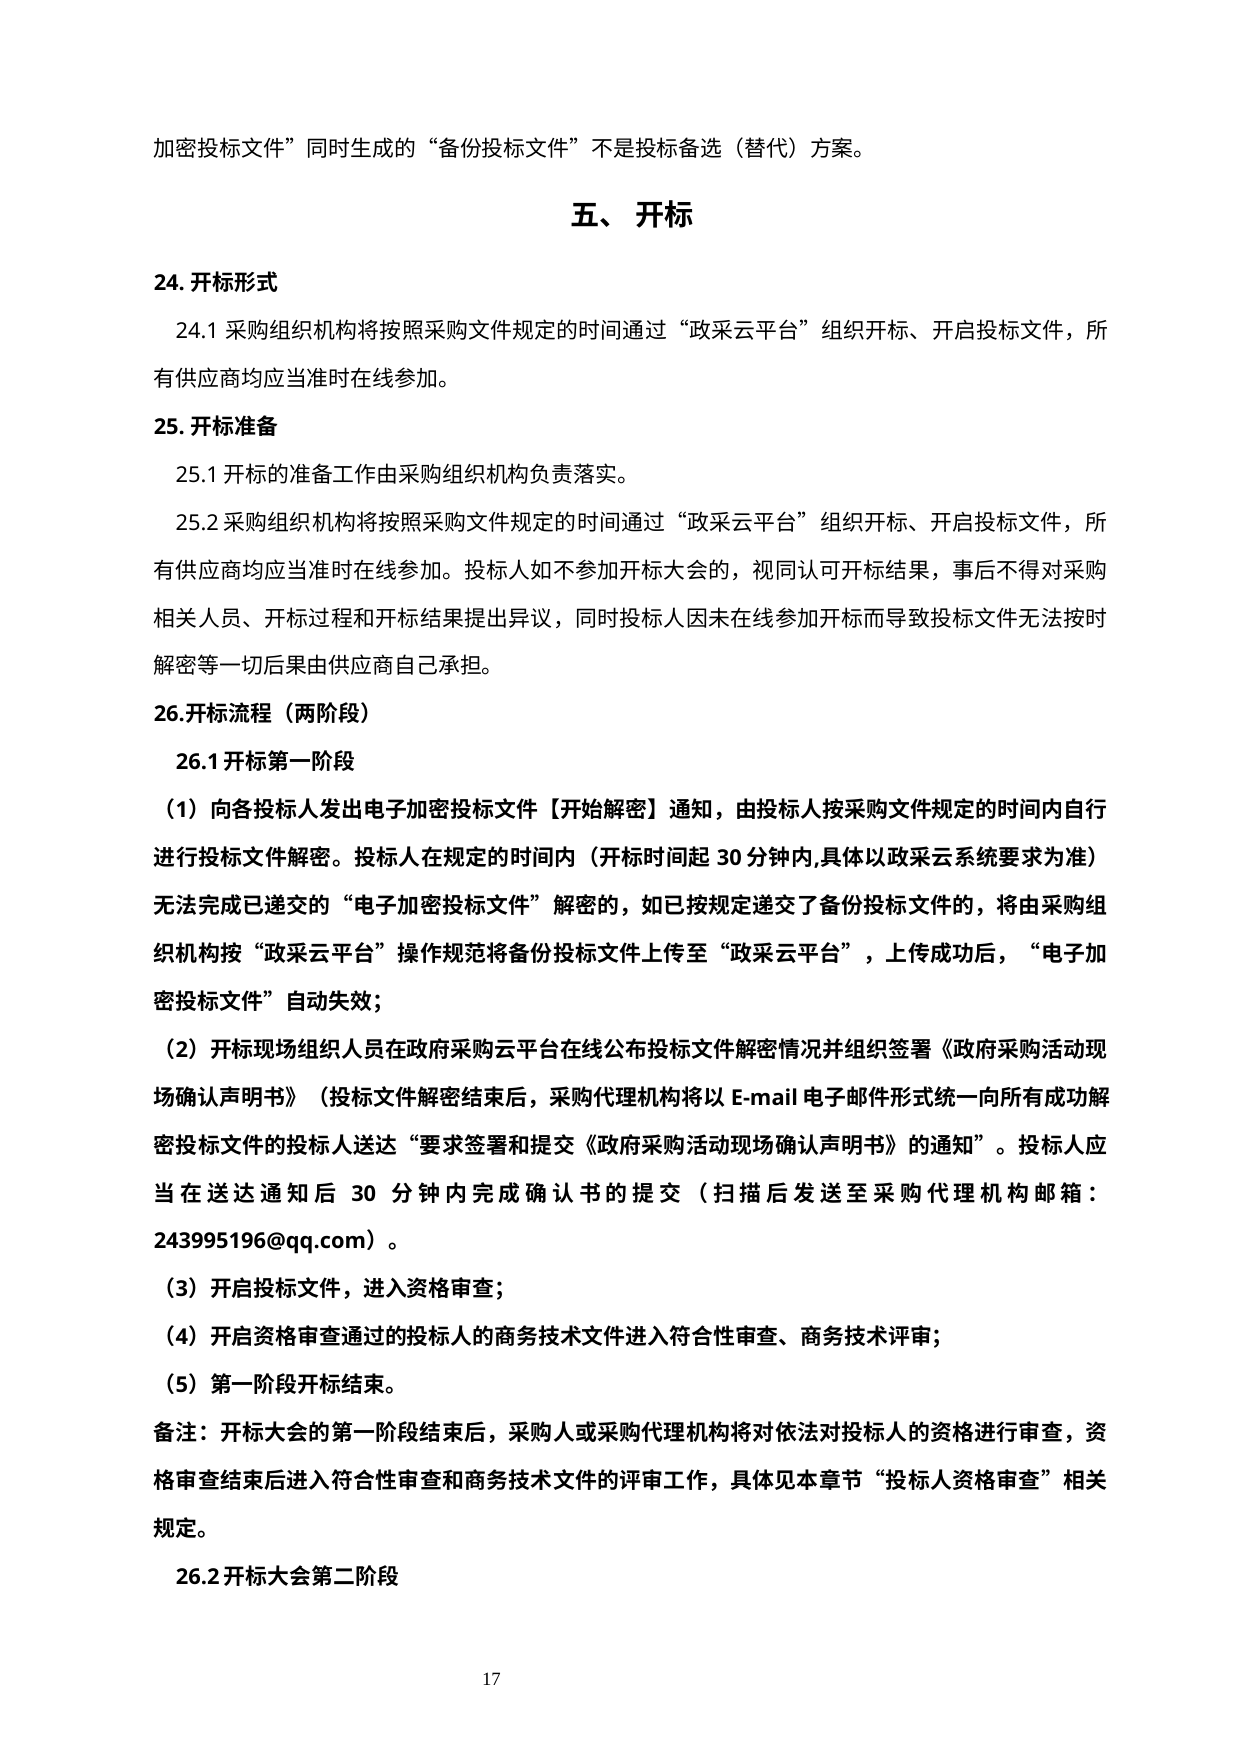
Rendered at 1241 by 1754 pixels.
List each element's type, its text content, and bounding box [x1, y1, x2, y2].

text 26.2开标大会第二阶段 [153, 1546, 1110, 1594]
text 备注：开标大会的第一阶段结束后，采购人或采购代理机构将对依法对投标人的资格进行审查，资格审查结束后进入符合性审查和商务技术文件的评审工作，具体见本章节“投标人资格审查”相关规定。 [153, 1402, 1110, 1546]
text 24.1 采购组织机构将按照采购文件规定的时间通过“政采云平台”组织开标、开启投标文件，所有供应商均应当准时在线参加。 [153, 300, 1110, 396]
text （2）开标现场组织人员在政府采购云平台在线公布投标文件解密情况并组织签署《政府采购活动现场确认声明书》（投标文件解密结束后，采购代理机构将以 E-mail电子邮件形式统一向所有成功解密投标文件的投标人送达“要求签署和提交《政府采购活动现场确认声明书》的通知”。投标人应当在送达通知后 30 分钟内完成确认书的提交（扫描后发送至采购代理机构邮箱：243995196@qq.com）。 [153, 1019, 1110, 1258]
text （5）第一阶段开标结束。 [153, 1354, 1110, 1402]
text 25. 开标准备 [153, 396, 1110, 444]
text （3）开启投标文件，进入资格审查； [153, 1258, 1110, 1306]
text 26.1开标第一阶段 [153, 731, 1110, 779]
text 26.开标流程（两阶段） [153, 683, 1110, 731]
text （1）向各投标人发出电子加密投标文件【开始解密】通知，由投标人按采购文件规定的时间内自行进行投标文件解密。投标人在规定的时间内（开标时间起30分钟内,具体以政采云系统要求为准）无法完成已递交的“电子加密投标文件”解密的，如已按规定递交了备份投标文件的，将由采购组织机构按“政采云平台”操作规范将备份投标文件上传至“政采云平台”，上传成功后，“电子加密投标文件”自动失效； [153, 779, 1110, 1019]
text （4）开启资格审查通过的投标人的商务技术文件进入符合性审查、商务技术评审； [153, 1306, 1110, 1354]
text 25.1开标的准备工作由采购组织机构负责落实。 [153, 444, 1110, 492]
text 25.2采购组织机构将按照采购文件规定的时间通过“政采云平台”组织开标、开启投标文件，所有供应商均应当准时在线参加。投标人如不参加开标大会的，视同认可开标结果，事后不得对采购相关人员、开标过程和开标结果提出异议，同时投标人因未在线参加开标而导致投标文件无法按时解密等一切后果由供应商自己承担。 [153, 492, 1110, 683]
text 24. 开标形式 [153, 252, 1110, 300]
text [153, 118, 1110, 166]
subtitle 五、 开标 [153, 191, 1110, 233]
